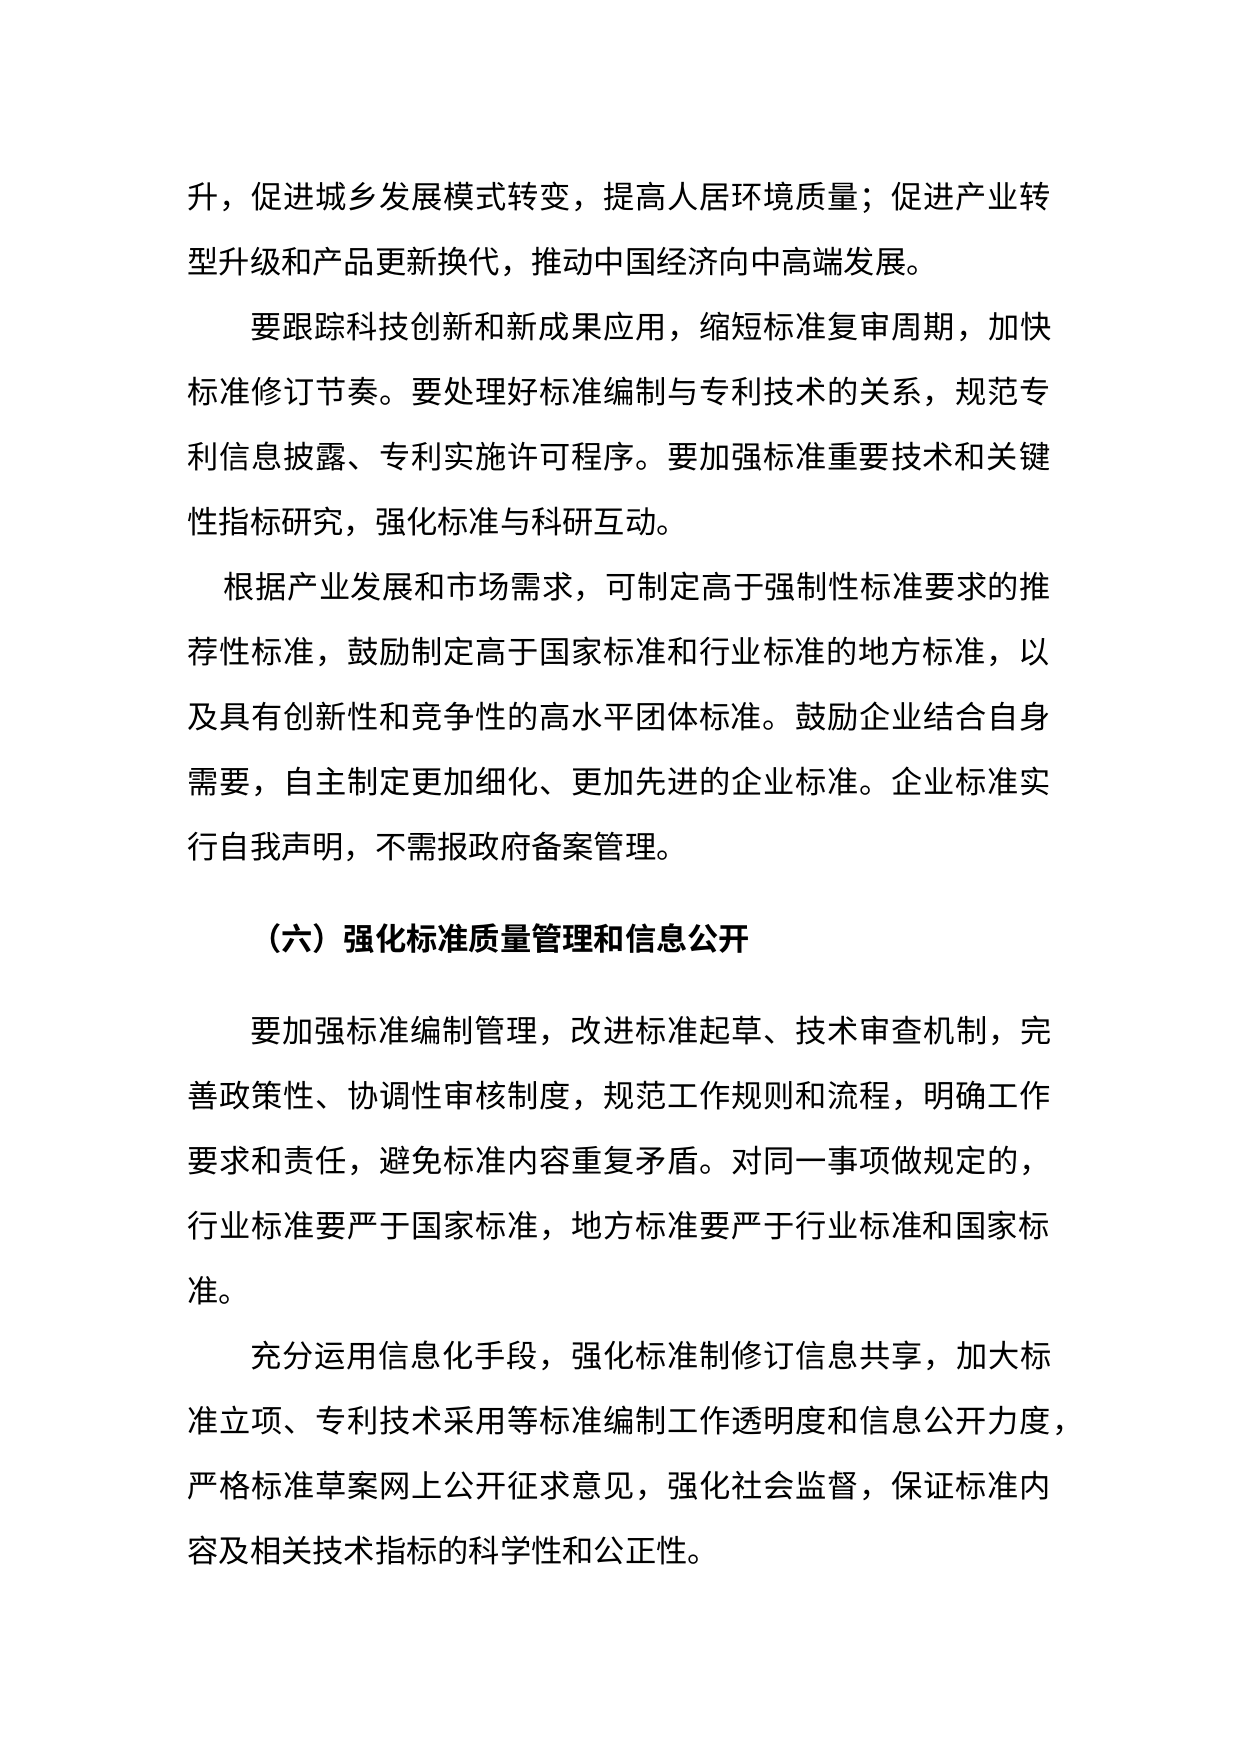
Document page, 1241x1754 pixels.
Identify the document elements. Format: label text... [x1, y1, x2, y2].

text 要跟踪科技创新和新成果应用，缩短标准复审周期，加快标准修订节奏。要处理好标准编制与专利技术的关系，规范专利信息披露、专利实施许可程序。要加强标准重要技术和关键性指标研究，强化标准与科研互动。 [187, 292, 1053, 552]
text 要加强标准编制管理，改进标准起草、技术审查机制，完善政策性、协调性审核制度，规范工作规则和流程，明确工作要求和责任，避免标准内容重复矛盾。对同一事项做规定的，行业标准要严于国家标准，地方标准要严于行业标准和国家标准。 [187, 996, 1053, 1321]
text 根据产业发展和市场需求，可制定高于强制性标准要求的推荐性标准，鼓励制定高于国家标准和行业标准的地方标准，以及具有创新性和竞争性的高水平团体标准。鼓励企业结合自身需要，自主制定更加细化、更加先进的企业标准。企业标准实行自我声明，不需报政府备案管理。 [187, 552, 1053, 877]
subtitle （六）强化标准质量管理和信息公开 [187, 904, 1053, 969]
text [187, 162, 1053, 292]
text 充分运用信息化手段，强化标准制修订信息共享，加大标准立项、专利技术采用等标准编制工作透明度和信息公开力度，严格标准草案网上公开征求意见，强化社会监督，保证标准内容及相关技术指标的科学性和公正性。 [187, 1321, 1053, 1581]
